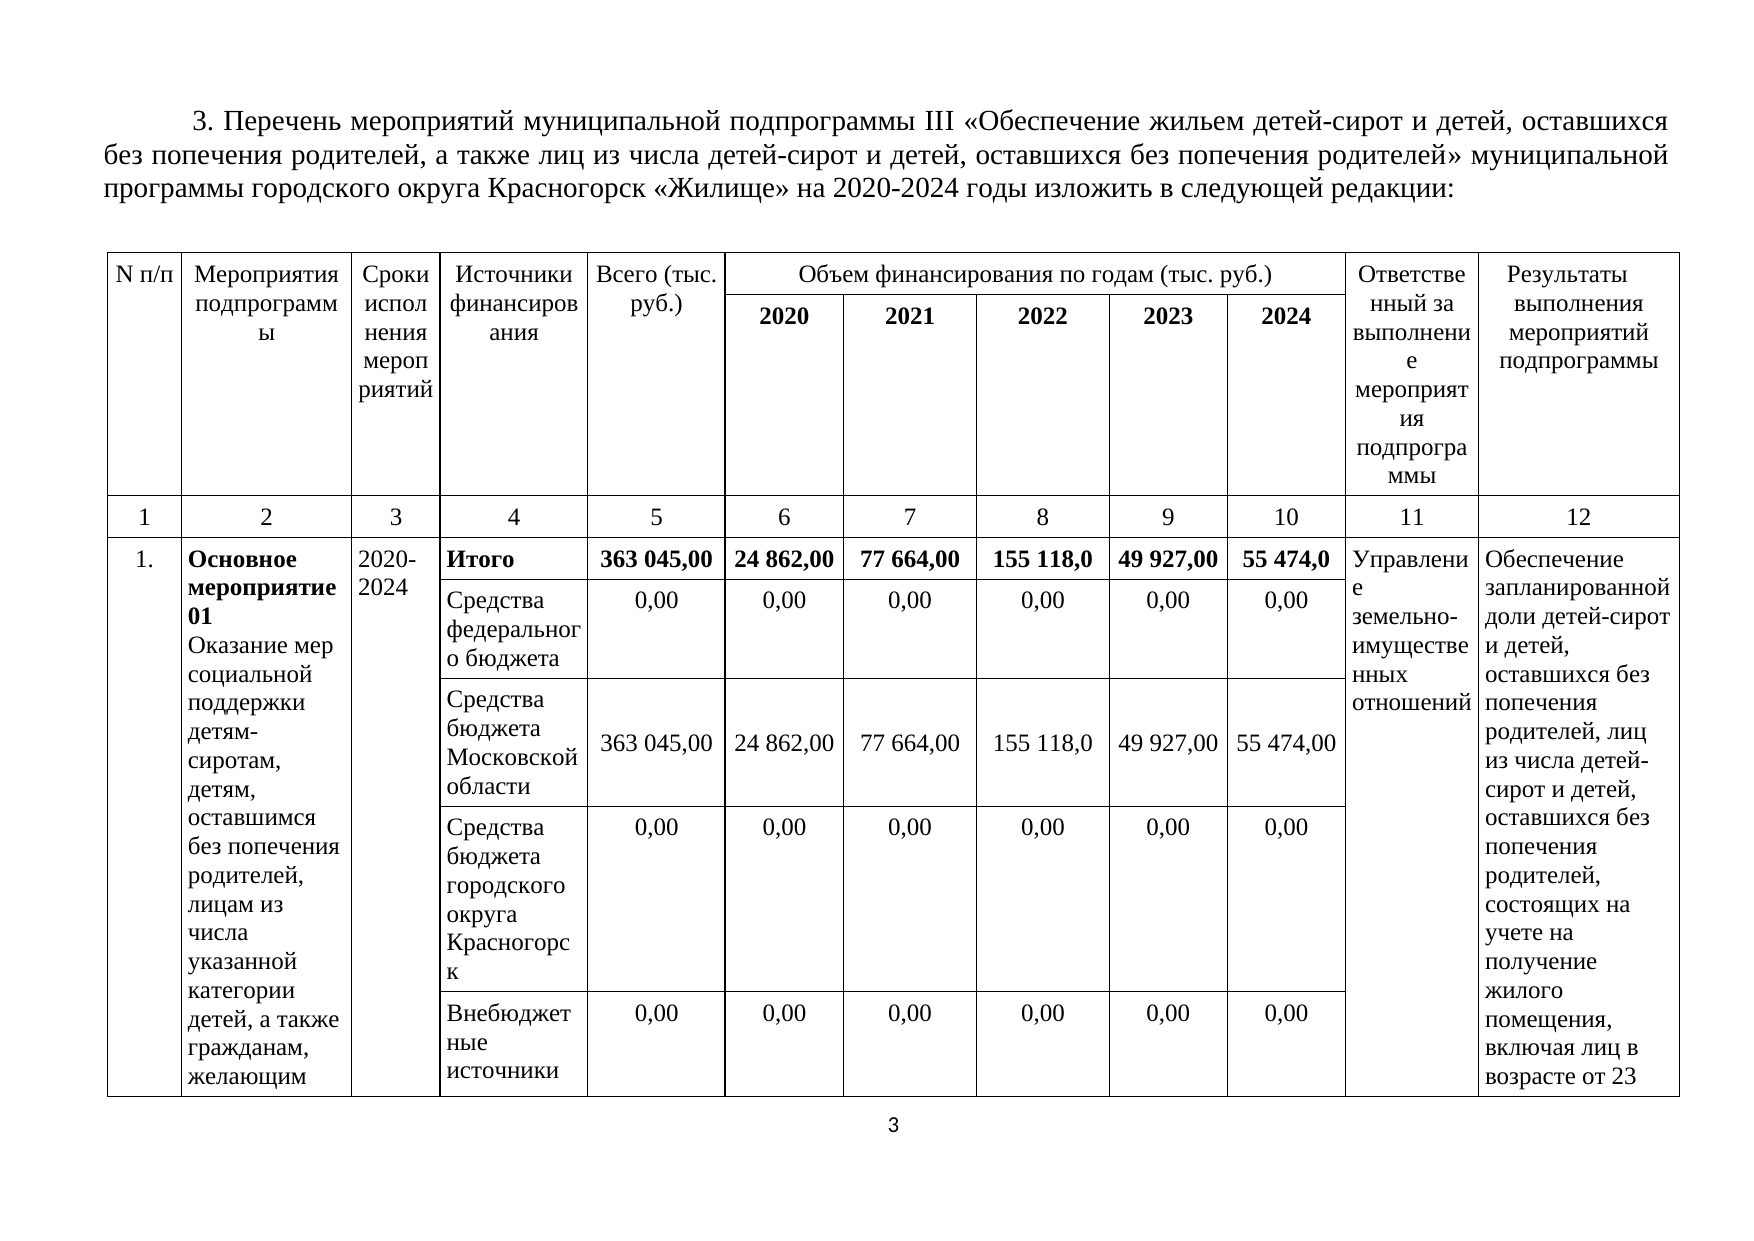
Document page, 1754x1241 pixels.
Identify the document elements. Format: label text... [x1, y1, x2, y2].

table_cell 49 927,00 [1110, 679, 1227, 806]
table_cell 1. [108, 538, 181, 1096]
table_cell 1 [108, 496, 181, 537]
table_header Всего (тыс. руб.) [588, 253, 724, 495]
table_cell 0,00 [1228, 580, 1345, 678]
table_cell 9 [1110, 496, 1227, 537]
table_cell 0,00 [588, 580, 724, 678]
table_cell 0,00 [844, 580, 976, 678]
table_cell 0,00 [1110, 807, 1227, 991]
table_cell 24 862,00 [726, 538, 843, 578]
table_cell 0,00 [588, 992, 724, 1096]
table_cell 2021 [844, 295, 976, 495]
table_header Результаты выполнения мероприятий подпрограммы [1479, 253, 1679, 495]
table_cell 363 045,00 [588, 538, 724, 578]
table_header N п/п [108, 253, 181, 495]
table_cell 0,00 [844, 807, 976, 991]
table_cell Основное мероприятие 01 Оказание мер социальной поддержки детям-сиротам, детям, оставшимся без попечения родителей, лицам из числа указанной категории детей, а также гражданам, желающим взять детей на воспитание в семью [182, 538, 351, 1096]
table_header Мероприятия подпрограммы [182, 253, 351, 495]
table_header Объем финансирования по годам (тыс. руб.) [726, 253, 1345, 294]
table_cell 55 474,0 [1228, 538, 1345, 578]
table_cell 8 [977, 496, 1109, 537]
table_cell 2020 [726, 295, 843, 495]
table_cell 0,00 [1228, 807, 1345, 991]
table_cell 0,00 [1228, 992, 1345, 1096]
table_cell Обеспечение запланированной доли детей-сирот и детей, оставшихся без попечения родителей, лиц из числа детей-сирот и детей, оставшихся без попечения родителей, состоящих на учете на получение жилого помещения, включая лиц в возрасте от 23 лет и старше, обеспеченных жилыми помещениями за отчетный год, в общей численности детей-сирот и детей, лиц из числа детей-сирот и детей, оставшихся без попечения родителей, лиц из числа детей-сирот и детей, оставшихся без попечения родителей, включенных в список детей-сирот и детей, оставшихся без попечения родителей, лиц из их числа, которые подлежат обеспечению жилыми помещениями Увеличение численности детей-сирот и детей, оставшихся без попечения родителей, лиц из числа детей-сирот и детей, оставшихся без попечения родителей, обеспеченных благоустроенными жилыми помещениями специализированного жилищного фонда по договорам найма специализированных жилых помещений в отчетном финансовом году [1479, 538, 1679, 1096]
table_cell 0,00 [1110, 992, 1227, 1096]
table_cell 0,00 [1110, 580, 1227, 678]
table_cell 55 474,00 [1228, 679, 1345, 806]
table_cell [441, 992, 587, 1096]
table_cell Средства бюджета Московской области [441, 679, 587, 806]
table_cell 155 118,0 [977, 679, 1109, 806]
table_cell 5 [588, 496, 724, 537]
table_cell 2 [182, 496, 351, 537]
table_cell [1346, 538, 1478, 1096]
table_cell Итого [441, 538, 587, 578]
table_cell 0,00 [977, 580, 1109, 678]
table_cell 3 [352, 496, 439, 537]
table_cell 2020-2024 [352, 538, 439, 1096]
table_cell 0,00 [726, 807, 843, 991]
text 3. Перечень мероприятий муниципальной подпрограммы III «Обеспечение жильем детей-сирот и детей, оставшихся без попечения родителей, а также лиц из числа детей-сирот и детей, оставшихся без попечения родителей» муниципальной программы городского округа Красногорск «Жилище» на 2020-2024 годы изложить в следующей редакции: [103, 103, 1668, 204]
table_cell 0,00 [977, 807, 1109, 991]
table_header Ответственный за выполнение мероприятия подпрограммы [1346, 253, 1478, 495]
table_cell 6 [726, 496, 843, 537]
table_cell 77 664,00 [844, 538, 976, 578]
table_cell 2024 [1228, 295, 1345, 495]
table_cell 2023 [1110, 295, 1227, 495]
table_cell 0,00 [844, 992, 976, 1096]
table_cell 10 [1228, 496, 1345, 537]
table_cell 2022 [977, 295, 1109, 495]
table_cell 0,00 [726, 580, 843, 678]
table_cell 4 [441, 496, 587, 537]
table_cell 0,00 [588, 807, 724, 991]
table_cell 12 [1479, 496, 1679, 537]
table_cell 363 045,00 [588, 679, 724, 806]
table_cell Средства федерального бюджета [441, 580, 587, 678]
table_header Сроки исполнения мероприятий [352, 253, 439, 495]
table_cell 11 [1346, 496, 1478, 537]
table_cell 0,00 [726, 992, 843, 1096]
table_header Источники финансирования [441, 253, 587, 495]
table_cell 0,00 [977, 992, 1109, 1096]
table_cell 155 118,0 [977, 538, 1109, 578]
table_cell 24 862,00 [726, 679, 843, 806]
table_cell 7 [844, 496, 976, 537]
table_cell Средства бюджета городского округа Красногорск [441, 807, 587, 991]
table_cell 77 664,00 [844, 679, 976, 806]
table_cell 49 927,00 [1110, 538, 1227, 578]
